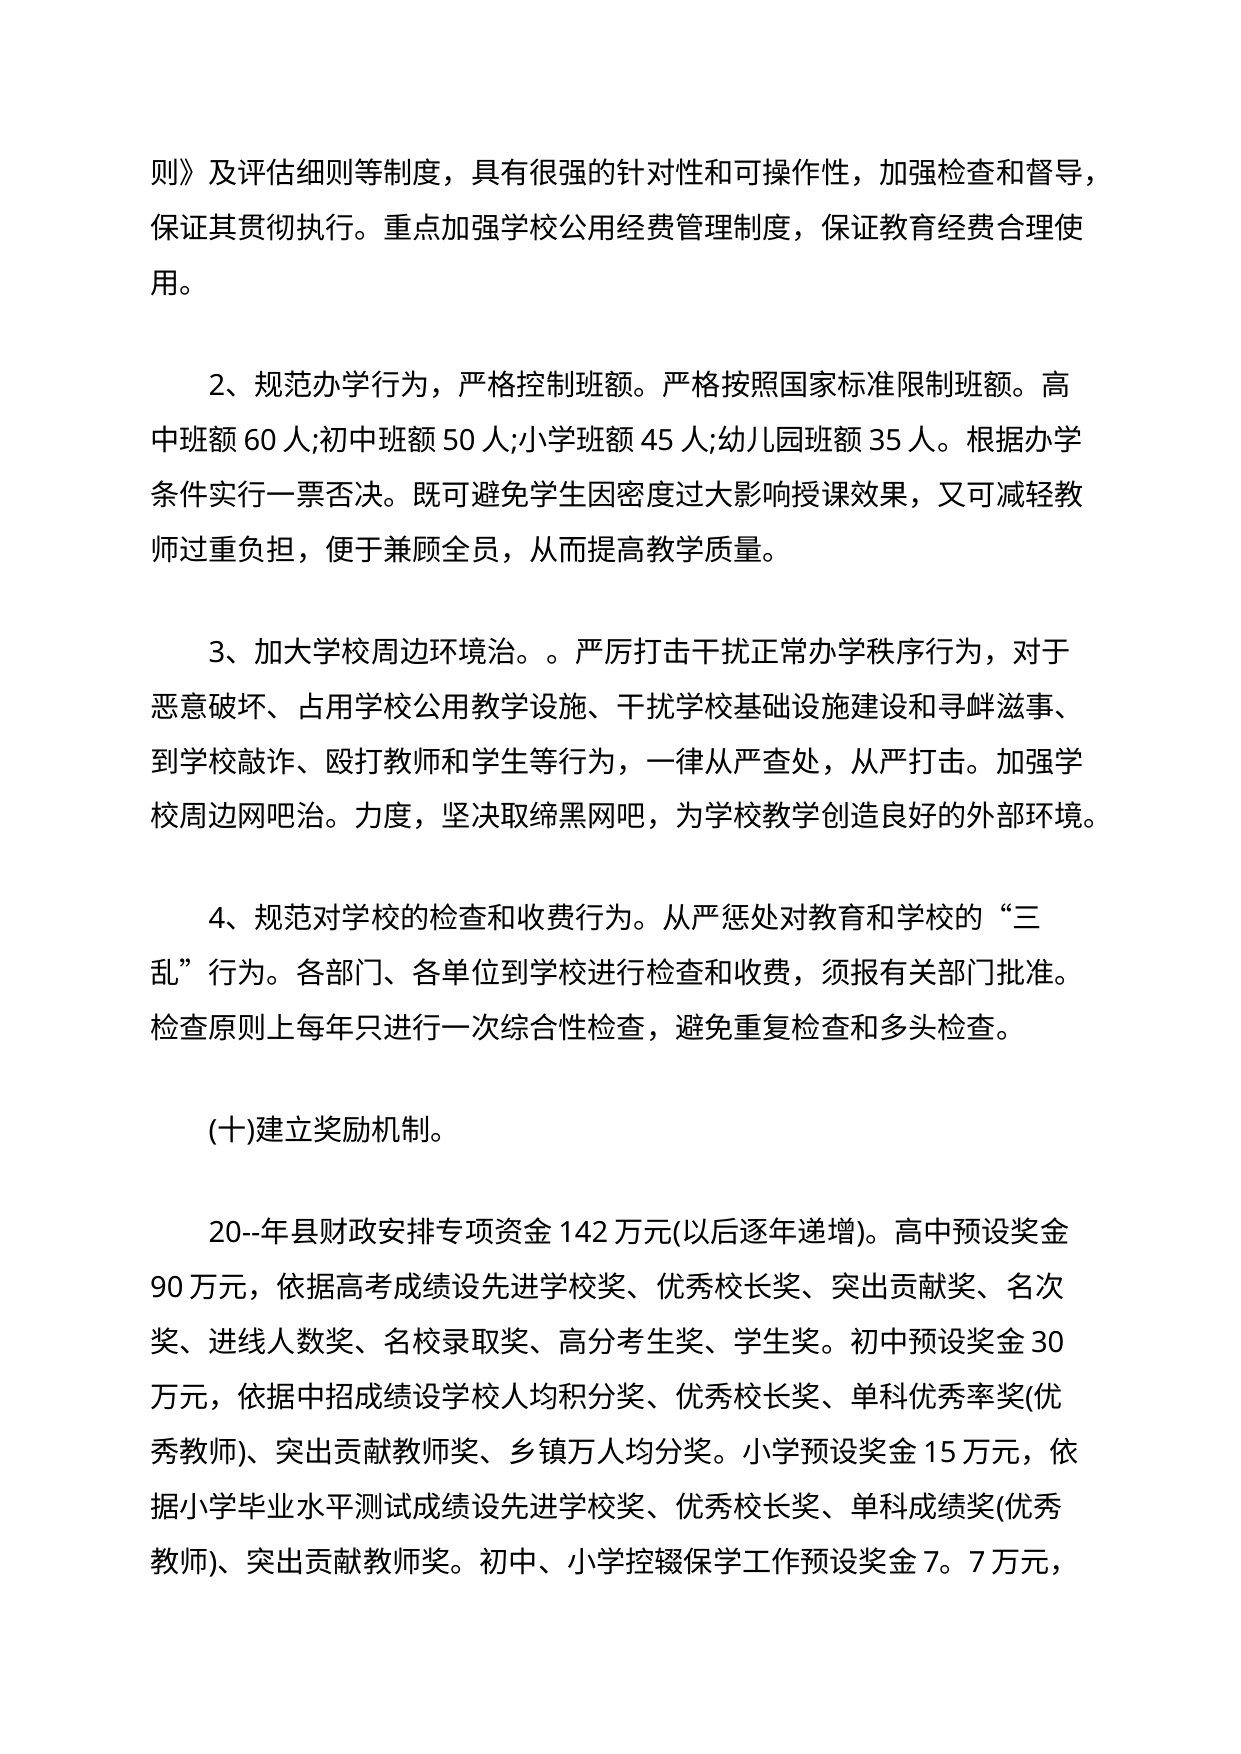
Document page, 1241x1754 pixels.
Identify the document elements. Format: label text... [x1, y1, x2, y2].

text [150, 1208, 1090, 1581]
text (十)建立奖励机制。 [150, 1106, 1090, 1149]
text 4、规范对学校的检查和收费行为。从严惩处对教育和学校的“三乱”行为。各部门、各单位到学校进行检查和收费，须报有关部门批准。检查原则上每年只进行一次综合性检查，避免重复检查和多头检查。 [150, 895, 1090, 1047]
text 2、规范办学行为，严格控制班额。严格按照国家标准限制班额。高中班额60人;初中班额50人;小学班额45人;幼儿园班额35人。根据办学条件实行一票否决。既可避免学生因密度过大影响授课效果，又可减轻教师过重负担，便于兼顾全员，从而提高教学质量。 [150, 362, 1090, 569]
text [150, 150, 1090, 302]
text 3、加大学校周边环境治。。严厉打击干扰正常办学秩序行为，对于恶意破坏、占用学校公用教学设施、干扰学校基础设施建设和寻衅滋事、到学校敲诈、殴打教师和学生等行为，一律从严查处，从严打击。加强学校周边网吧治。力度，坚决取缔黑网吧，为学校教学创造良好的外部环境。 [150, 628, 1090, 835]
